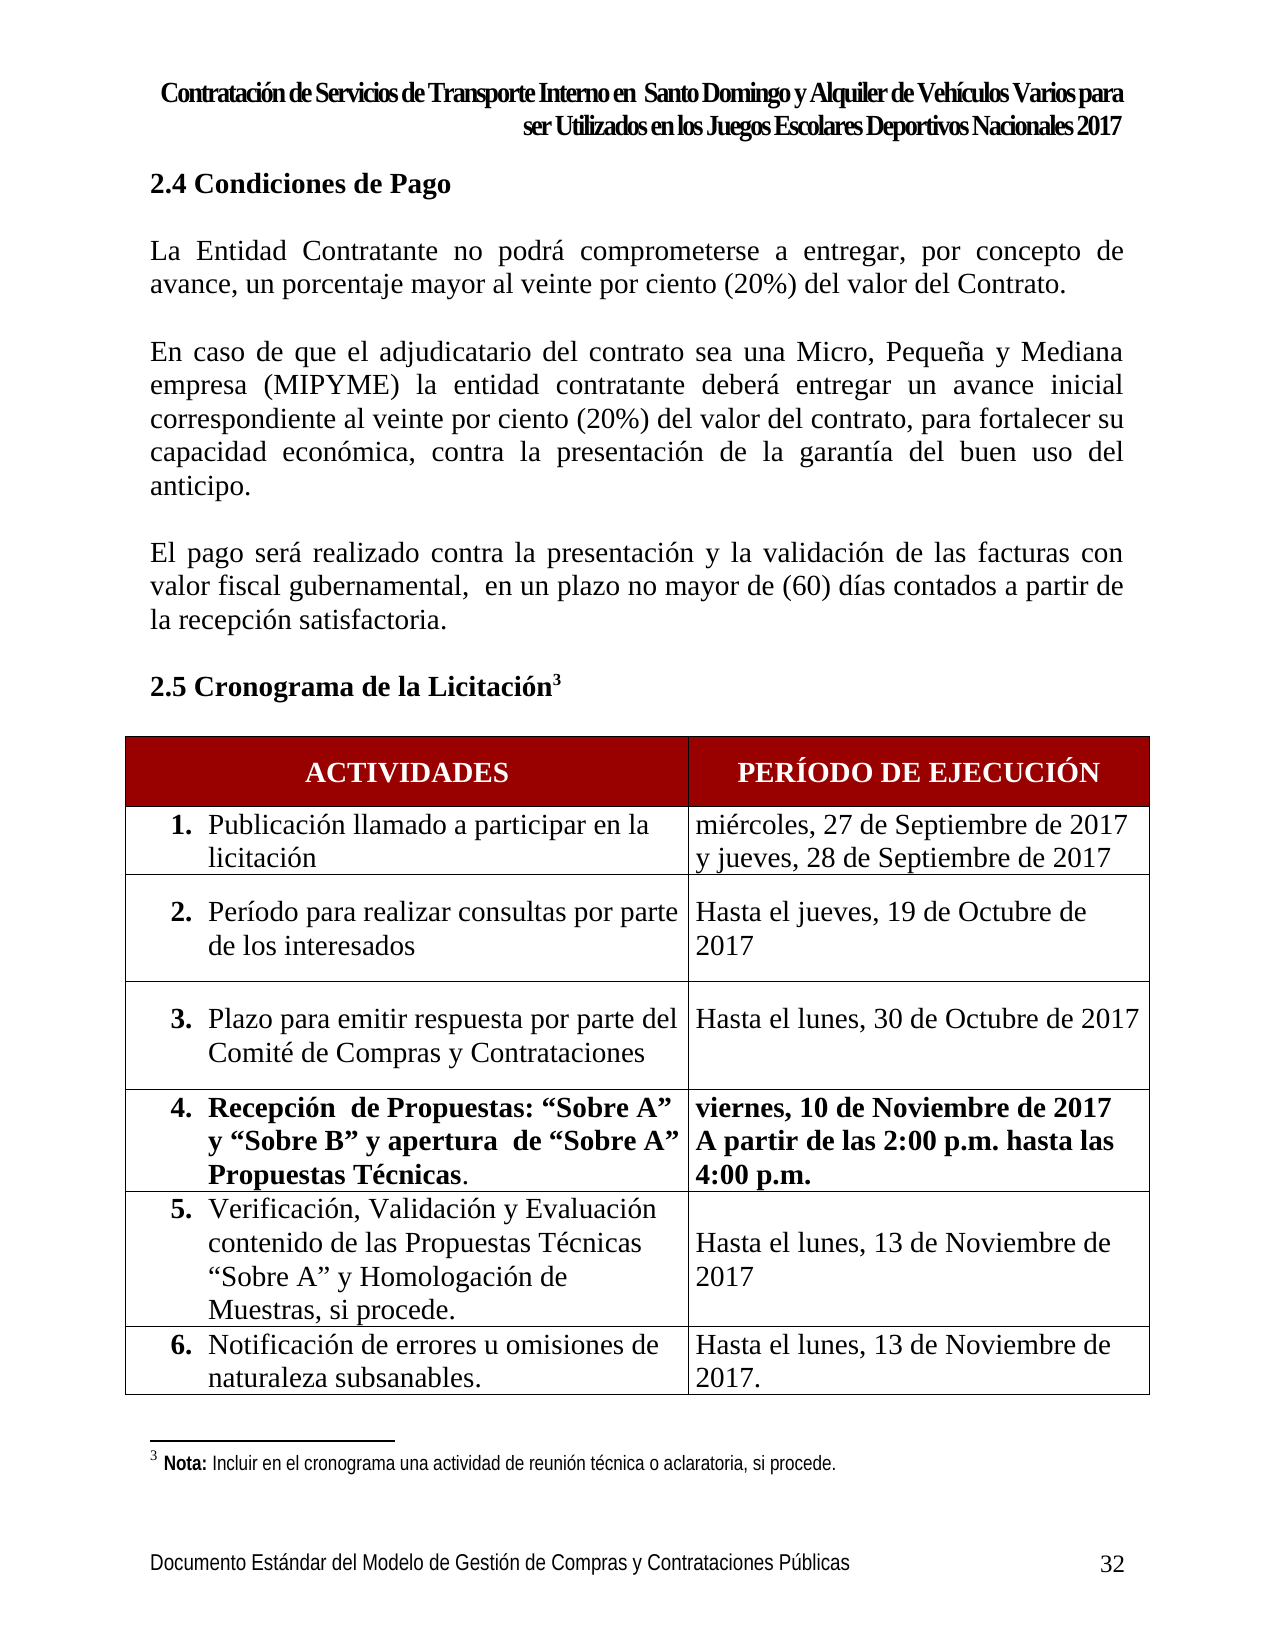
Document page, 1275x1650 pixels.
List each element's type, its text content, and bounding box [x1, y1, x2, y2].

table_cell Hasta el . [689, 1327, 1149, 1394]
table_cell Plazo para emitir respuesta por parte del Comité de Compras y Contrataciones [126, 982, 688, 1088]
subtitle 2.4 Condiciones de Pago [150, 166, 1125, 199]
table_cell Hasta el [689, 875, 1149, 981]
table_cell y [689, 807, 1149, 874]
text La Entidad Contratante no podrá comprometerse a entregar, por concepto de avance, un porcentaje mayor al veinte por ciento (20%) del valor del Contrato. [150, 233, 1125, 300]
table_cell Hasta el [689, 1192, 1149, 1326]
text El pago será realizado contra la presentación y la validación de las facturas con valor fiscal gubernamental, en un plazo no mayor de (60) días contados a partir de la recepción satisfactoria. [150, 535, 1125, 636]
table_cell Notificación de errores u omisiones de naturaleza subsanables. [126, 1327, 688, 1394]
table_cell Período para realizar consultas por parte de los interesados [126, 875, 688, 981]
subtitle 2.5 Cronograma de la Licitación [150, 669, 1125, 703]
table_header ACTIVIDADES [126, 737, 688, 806]
table_cell Recepción de Propuestas: “Sobre A” y “Sobre B” y apertura de “Sobre A” Propuestas Técnicas. [126, 1090, 688, 1191]
table_cell Publicación llamado a participar en la licitación [126, 807, 688, 874]
table_cell A partir de las 2:00 p.m. hasta las [689, 1090, 1149, 1191]
table_cell Hasta el [689, 982, 1149, 1088]
table_header PERÍODO DE EJECUCIÓN [689, 737, 1149, 806]
text En caso de que el adjudicatario del contrato sea una Micro, Pequeña y Mediana empresa (MIPYME) la entidad contratante deberá entregar un avance inicial correspondiente al veinte por ciento (20%) del valor del contrato, para fortalecer su capacidad económica, contra la presentación de la garantía del buen uso del anticipo. [150, 334, 1125, 501]
table_cell Verificación, Validación y Evaluación contenido de las Propuestas Técnicas “Sobre A” y Homologación de Muestras, si procede. [126, 1192, 688, 1326]
